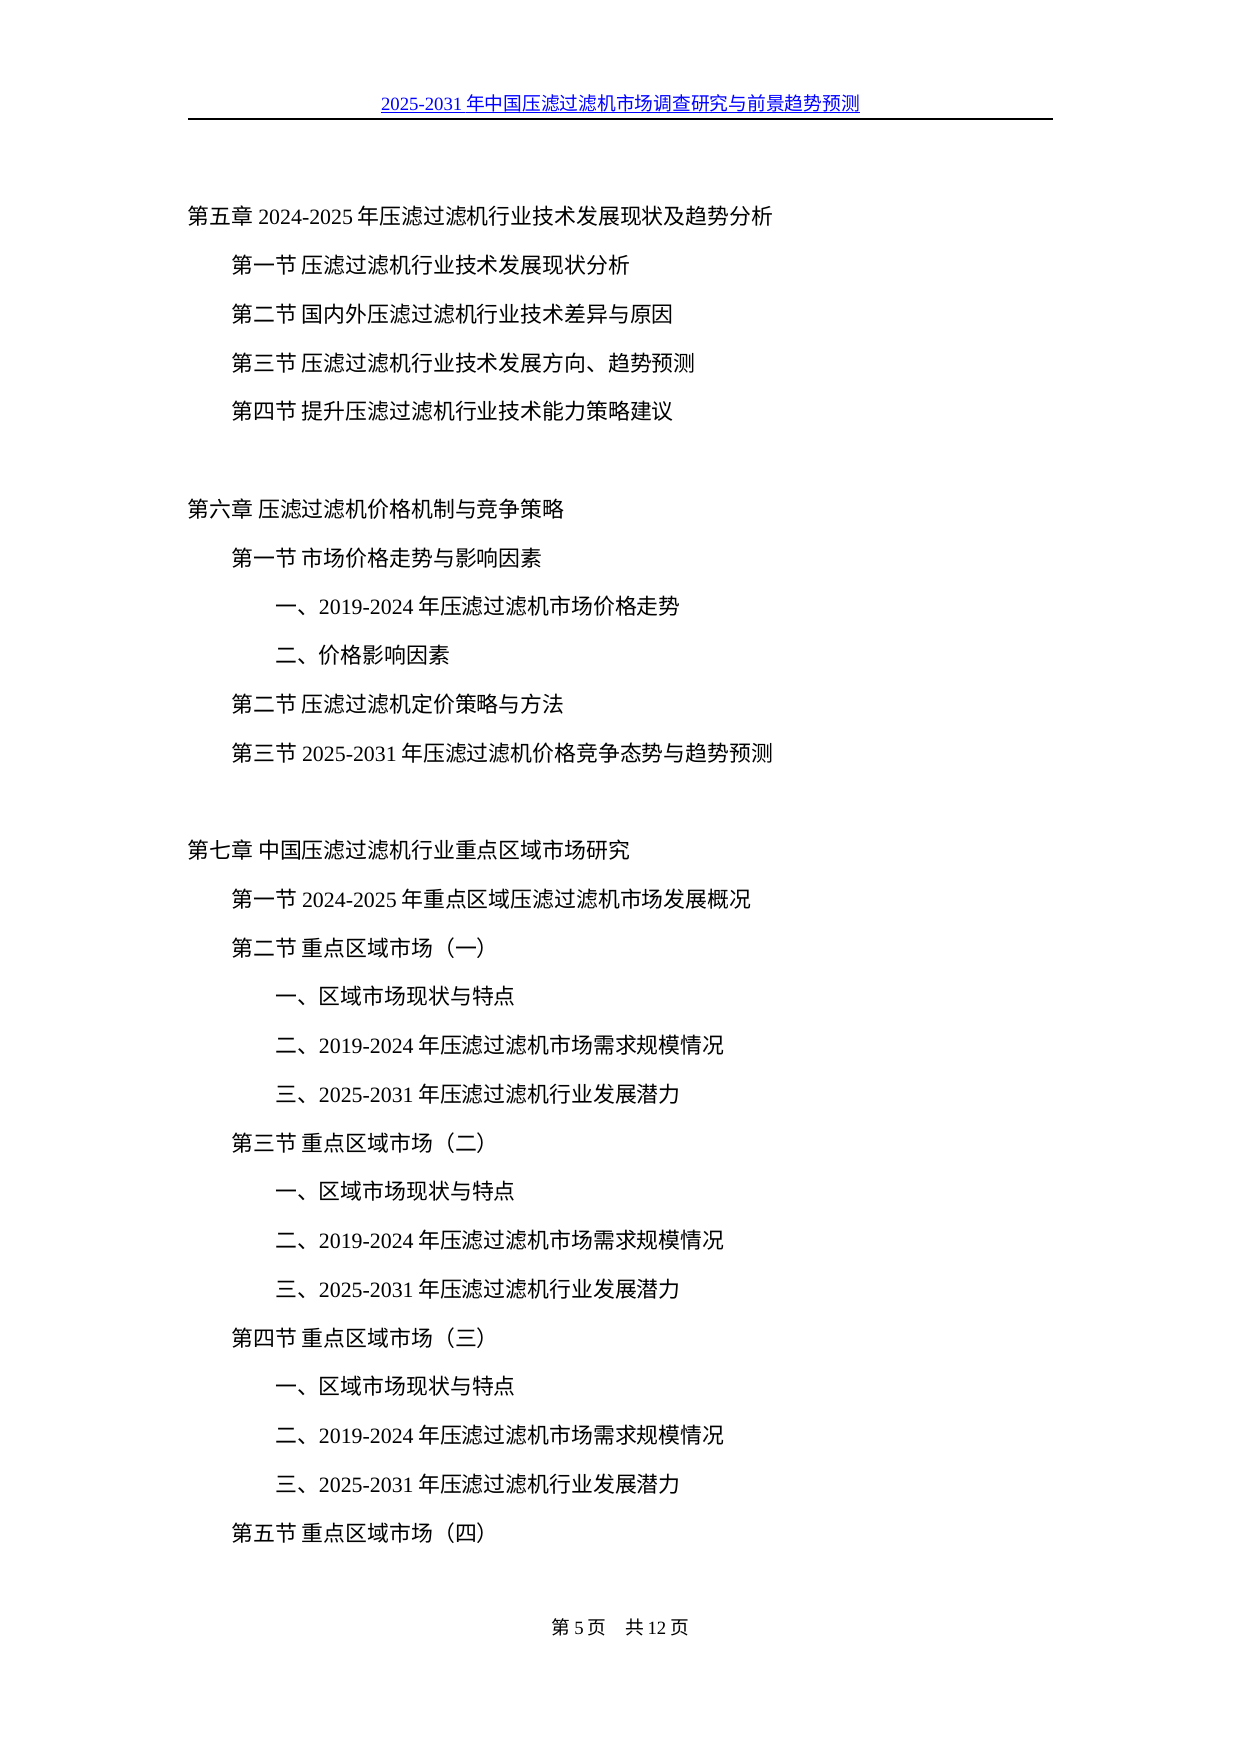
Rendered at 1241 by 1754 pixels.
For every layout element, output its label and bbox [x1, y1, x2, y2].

text [187, 150, 1053, 1548]
